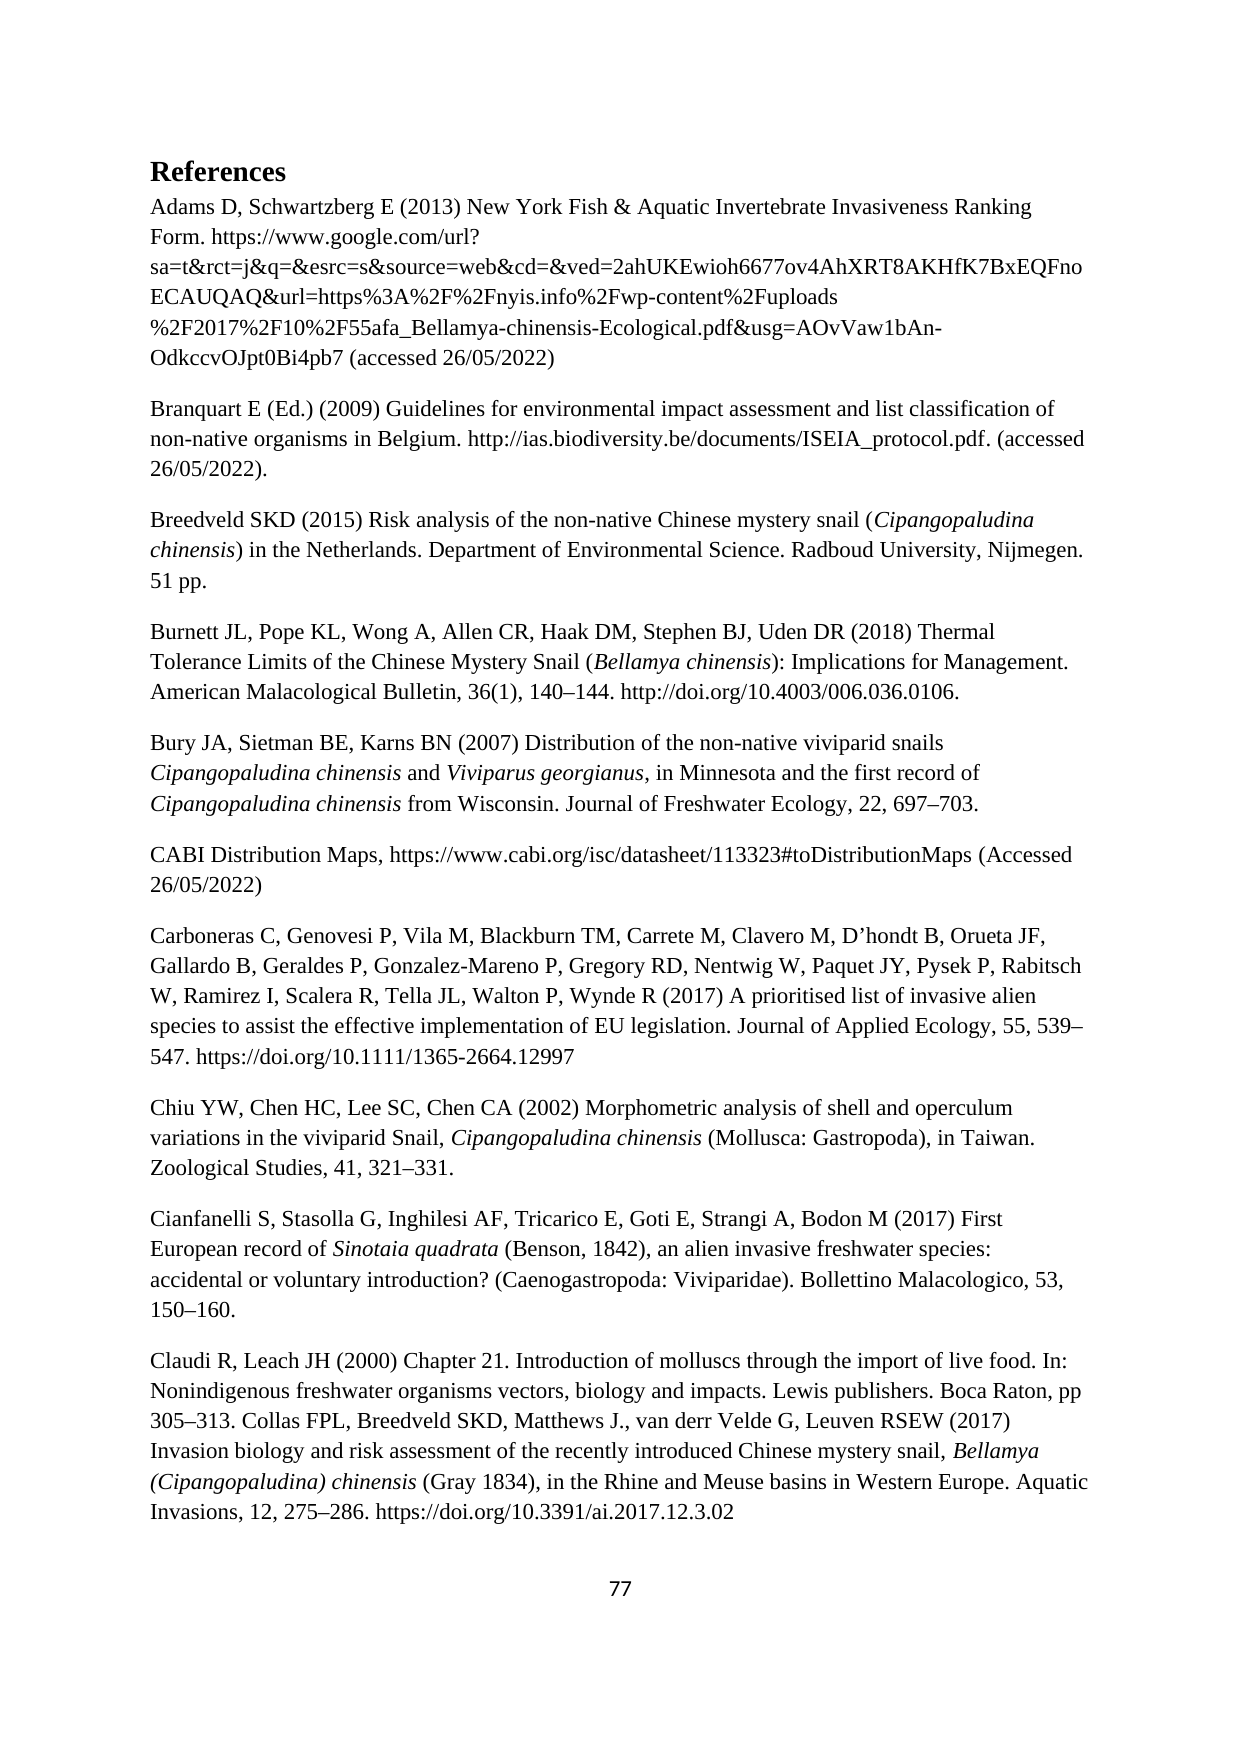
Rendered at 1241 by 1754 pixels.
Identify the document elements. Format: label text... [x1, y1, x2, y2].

text CABI Distribution Maps, https://www.cabi.org/isc/datasheet/113323#toDistributionMaps (Accessed 26/05/2022) [150, 841, 1090, 897]
text Burnett JL, Pope KL, Wong A, Allen CR, Haak DM, Stephen BJ, Uden DR (2018) Thermal Tolerance Limits of the Chinese Mystery Snail (Bellamya chinensis): Implications for Management. American Malacological Bulletin, 36(1), 140–144. http://doi.org/10.4003/006.036.0106. [150, 618, 1090, 704]
text Adams D, Schwartzberg E (2013) New York Fish & Aquatic Invertebrate Invasiveness Ranking Form. https://www.google.com/url?sa=t&rct=j&q=&esrc=s&source=web&cd=&ved=2ahUKEwioh6677ov4AhXRT8AKHfK7BxEQFnoECAUQAQ&url=https%3A%2F%2Fnyis.info%2Fwp-content%2Fuploads%2F2017%2F10%2F55afa_Bellamya-chinensis-Ecological.pdf&usg=AOvVaw1bAn-OdkccvOJpt0Bi4pb7 (accessed 26/05/2022) [150, 193, 1090, 370]
text Cianfanelli S, Stasolla G, Inghilesi AF, Tricarico E, Goti E, Strangi A, Bodon M (2017) First European record of Sinotaia quadrata (Benson, 1842), an alien invasive freshwater species: accidental or voluntary introduction? (Caenogastropoda: Viviparidae). Bollettino Malacologico, 53, 150–160. [150, 1205, 1090, 1322]
subtitle References [150, 154, 1090, 188]
text Carboneras C, Genovesi P, Vila M, Blackburn TM, Carrete M, Clavero M, D’hondt B, Orueta JF, Gallardo B, Geraldes P, Gonzalez-Mareno P, Gregory RD, Nentwig W, Paquet JY, Pysek P, Rabitsch W, Ramirez I, Scalera R, Tella JL, Walton P, Wynde R (2017) A prioritised list of invasive alien species to assist the effective implementation of EU legislation. Journal of Applied Ecology, 55, 539–547. https://doi.org/10.1111/1365-2664.12997 [150, 922, 1090, 1069]
text Claudi R, Leach JH (2000) Chapter 21. Introduction of molluscs through the import of live food. In: Nonindigenous freshwater organisms vectors, biology and impacts. Lewis publishers. Boca Raton, pp 305–313. Collas FPL, Breedveld SKD, Matthews J., van derr Velde G, Leuven RSEW (2017) Invasion biology and risk assessment of the recently introduced Chinese mystery snail, Bellamya (Cipangopaludina) chinensis (Gray 1834), in the Rhine and Meuse basins in Western Europe. Aquatic Invasions, 12, 275–286. https://doi.org/10.3391/ai.2017.12.3.02 [150, 1347, 1090, 1524]
text Branquart E (Ed.) (2009) Guidelines for environmental impact assessment and list classification of non-native organisms in Belgium. http://ias.biodiversity.be/documents/ISEIA_protocol.pdf. (accessed 26/05/2022). [150, 395, 1090, 482]
text Breedveld SKD (2015) Risk analysis of the non-native Chinese mystery snail (Cipangopaludina chinensis) in the Netherlands. Department of Environmental Science. Radboud University, Nijmegen. 51 pp. [150, 506, 1090, 593]
text Chiu YW, Chen HC, Lee SC, Chen CA (2002) Morphometric analysis of shell and operculum variations in the viviparid Snail, Cipangopaludina chinensis (Mollusca: Gastropoda), in Taiwan. Zoological Studies, 41, 321–331. [150, 1094, 1090, 1181]
text Bury JA, Sietman BE, Karns BN (2007) Distribution of the non-native viviparid snails Cipangopaludina chinensis and Viviparus georgianus, in Minnesota and the first record of Cipangopaludina chinensis from Wisconsin. Journal of Freshwater Ecology, 22, 697–703. [150, 729, 1090, 816]
